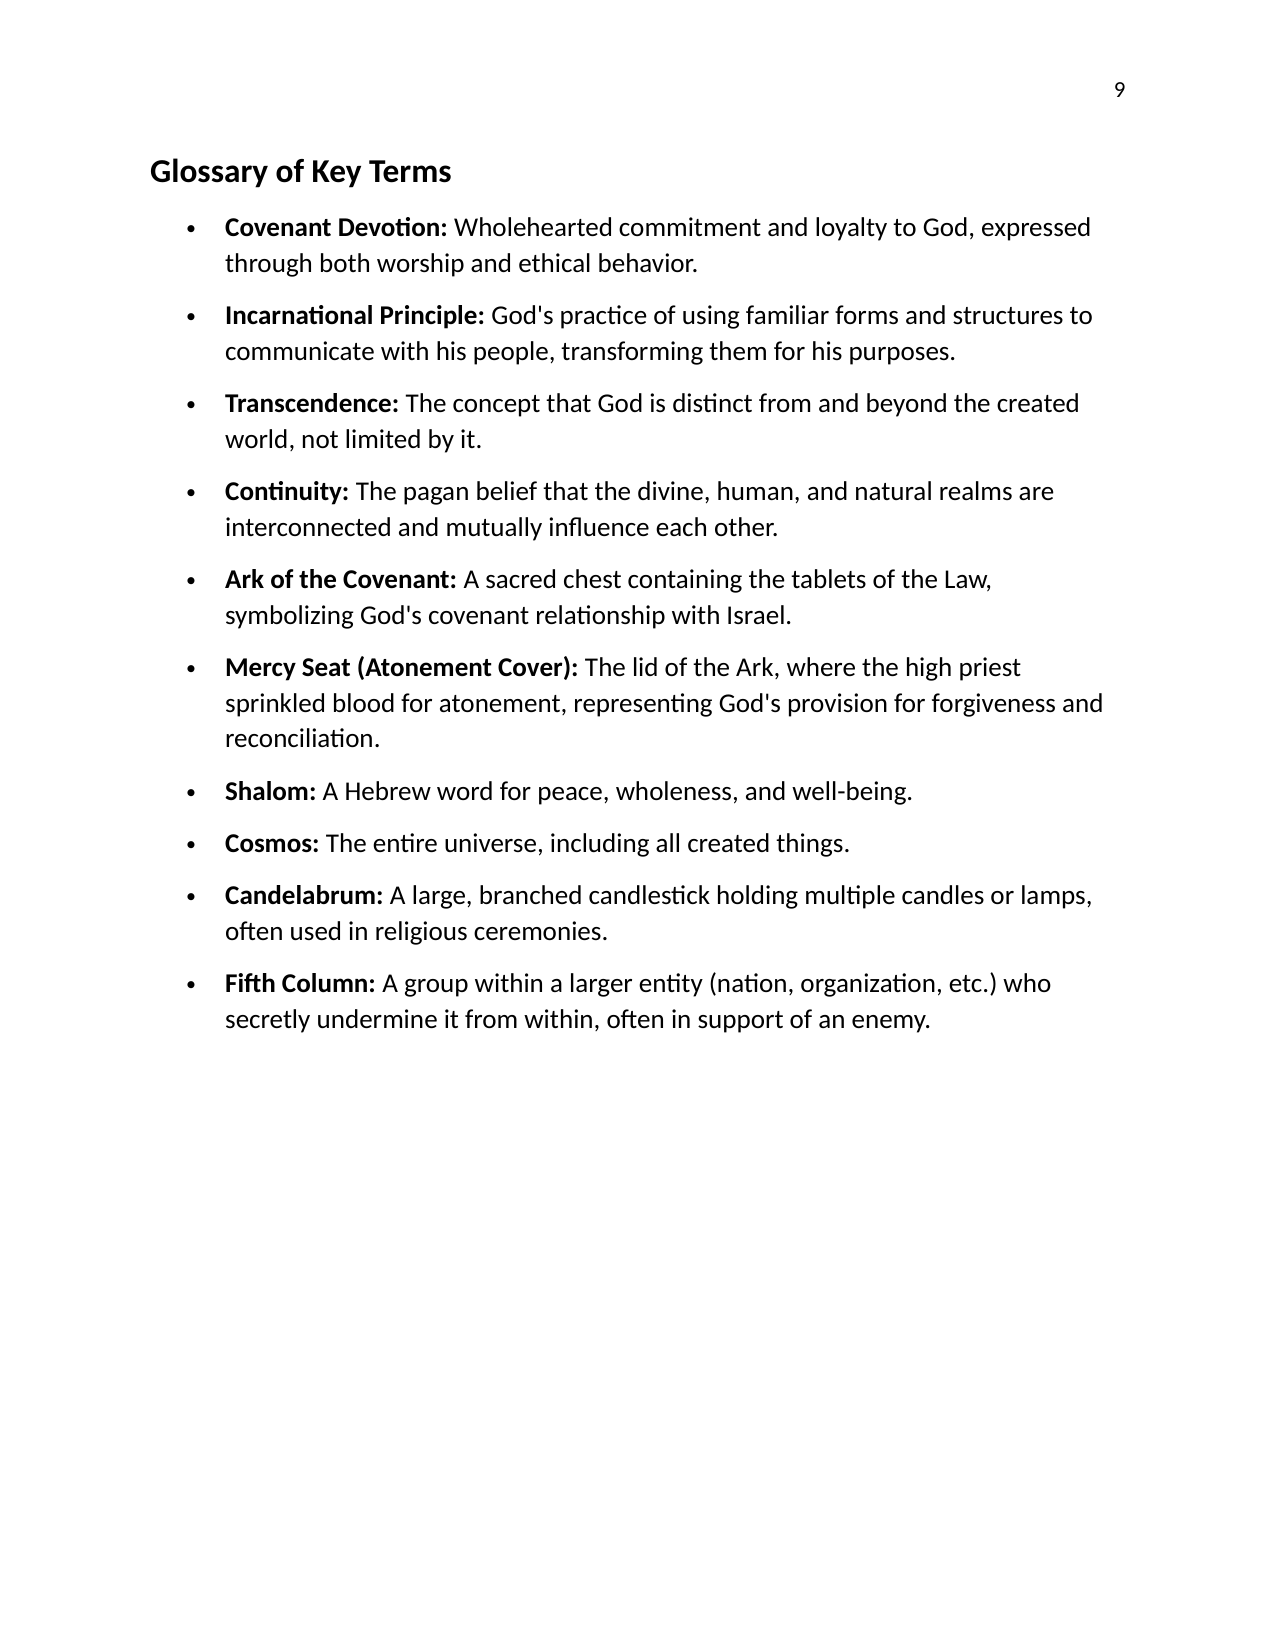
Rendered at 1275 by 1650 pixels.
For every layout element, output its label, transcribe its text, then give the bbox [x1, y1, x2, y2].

list Ark of the Covenant: A sacred chest containing the tablets of the Law, symbolizing God's covenant relationship with Israel. [187, 562, 1125, 631]
list Shalom: A Hebrew word for peace, wholeness, and well-being. [187, 774, 1125, 807]
list Fifth Column: A group within a larger entity (nation, organization, etc.) who secretly undermine it from within, often in support of an enemy. [187, 966, 1125, 1035]
text Glossary of Key Terms [150, 150, 1125, 191]
list Continuity: The pagan belief that the divine, human, and natural realms are interconnected and mutually influence each other. [187, 474, 1125, 543]
list Cosmos: The entire universe, including all created things. [187, 826, 1125, 859]
list Incarnational Principle: God's practice of using familiar forms and structures to communicate with his people, transforming them for his purposes. [187, 298, 1125, 367]
list Transcendence: The concept that God is distinct from and beyond the created world, not limited by it. [187, 386, 1125, 455]
list Candelabrum: A large, branched candlestick holding multiple candles or lamps, often used in religious ceremonies. [187, 878, 1125, 947]
list Mercy Seat (Atonement Cover): The lid of the Ark, where the high priest sprinkled blood for atonement, representing God's provision for forgiveness and reconciliation. [187, 650, 1125, 754]
list Covenant Devotion: Wholehearted commitment and loyalty to God, expressed through both worship and ethical behavior. [187, 211, 1125, 279]
